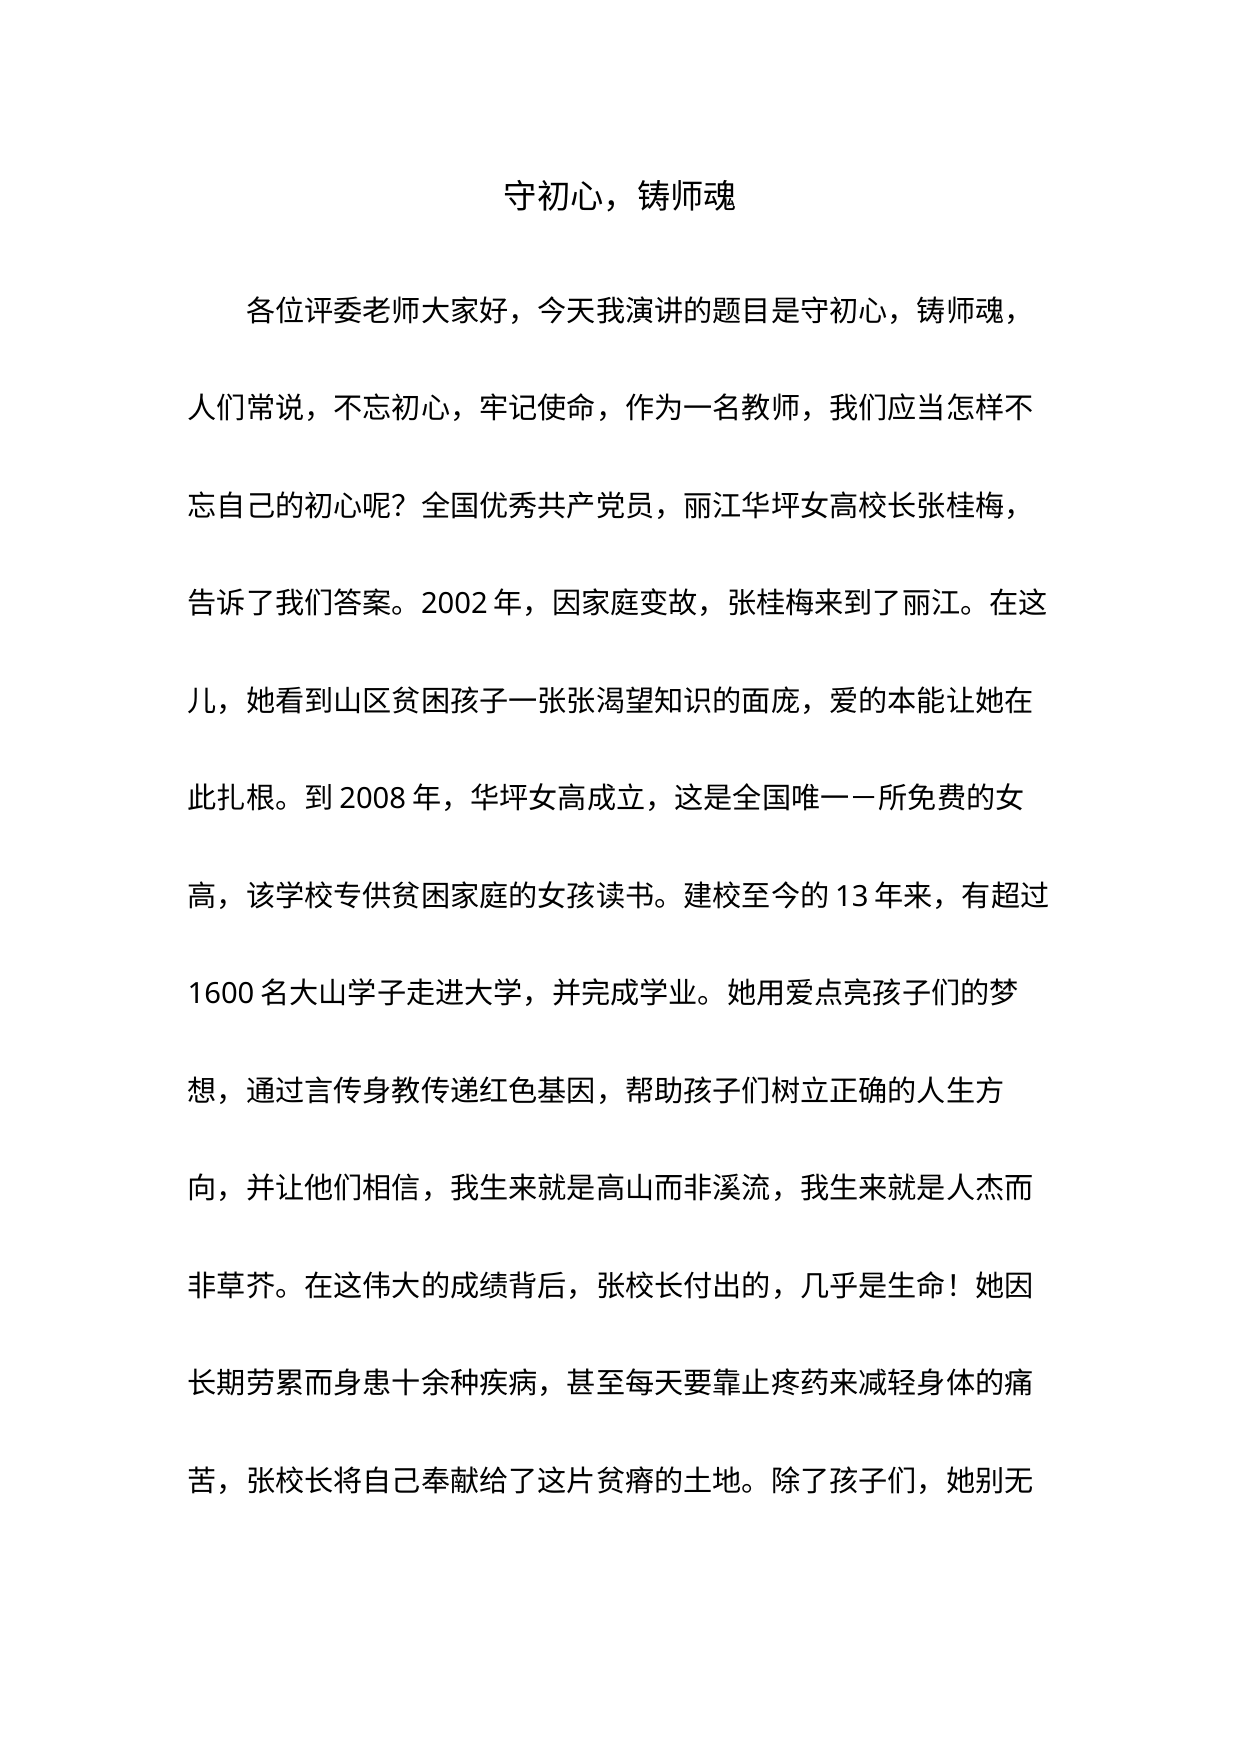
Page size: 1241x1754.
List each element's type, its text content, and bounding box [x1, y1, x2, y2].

text 守初心，铸师魂 [187, 162, 1053, 227]
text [187, 276, 1053, 1511]
